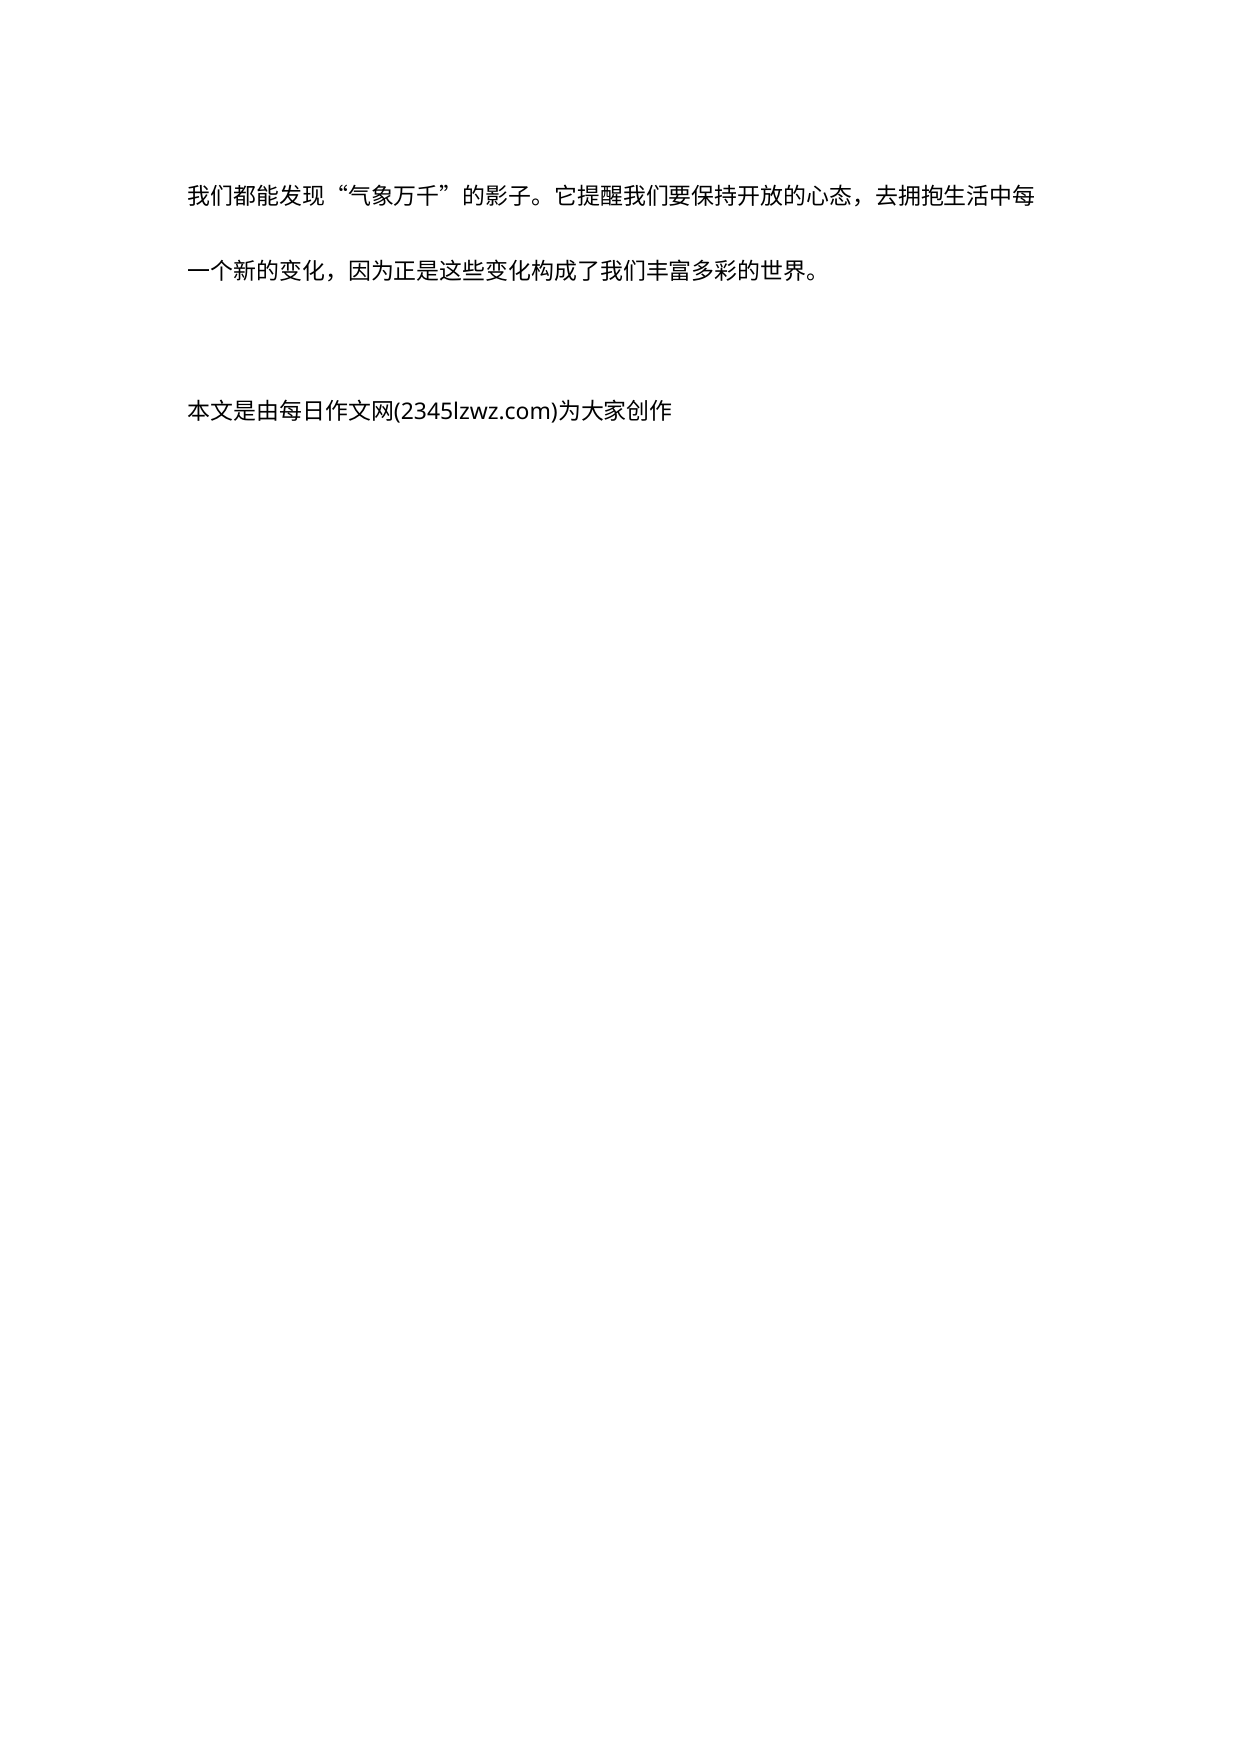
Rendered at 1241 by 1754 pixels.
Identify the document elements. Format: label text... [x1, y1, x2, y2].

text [187, 162, 1053, 302]
text 本文是由每日作文网(2345lzwz.com)为大家创作 [187, 377, 1053, 442]
